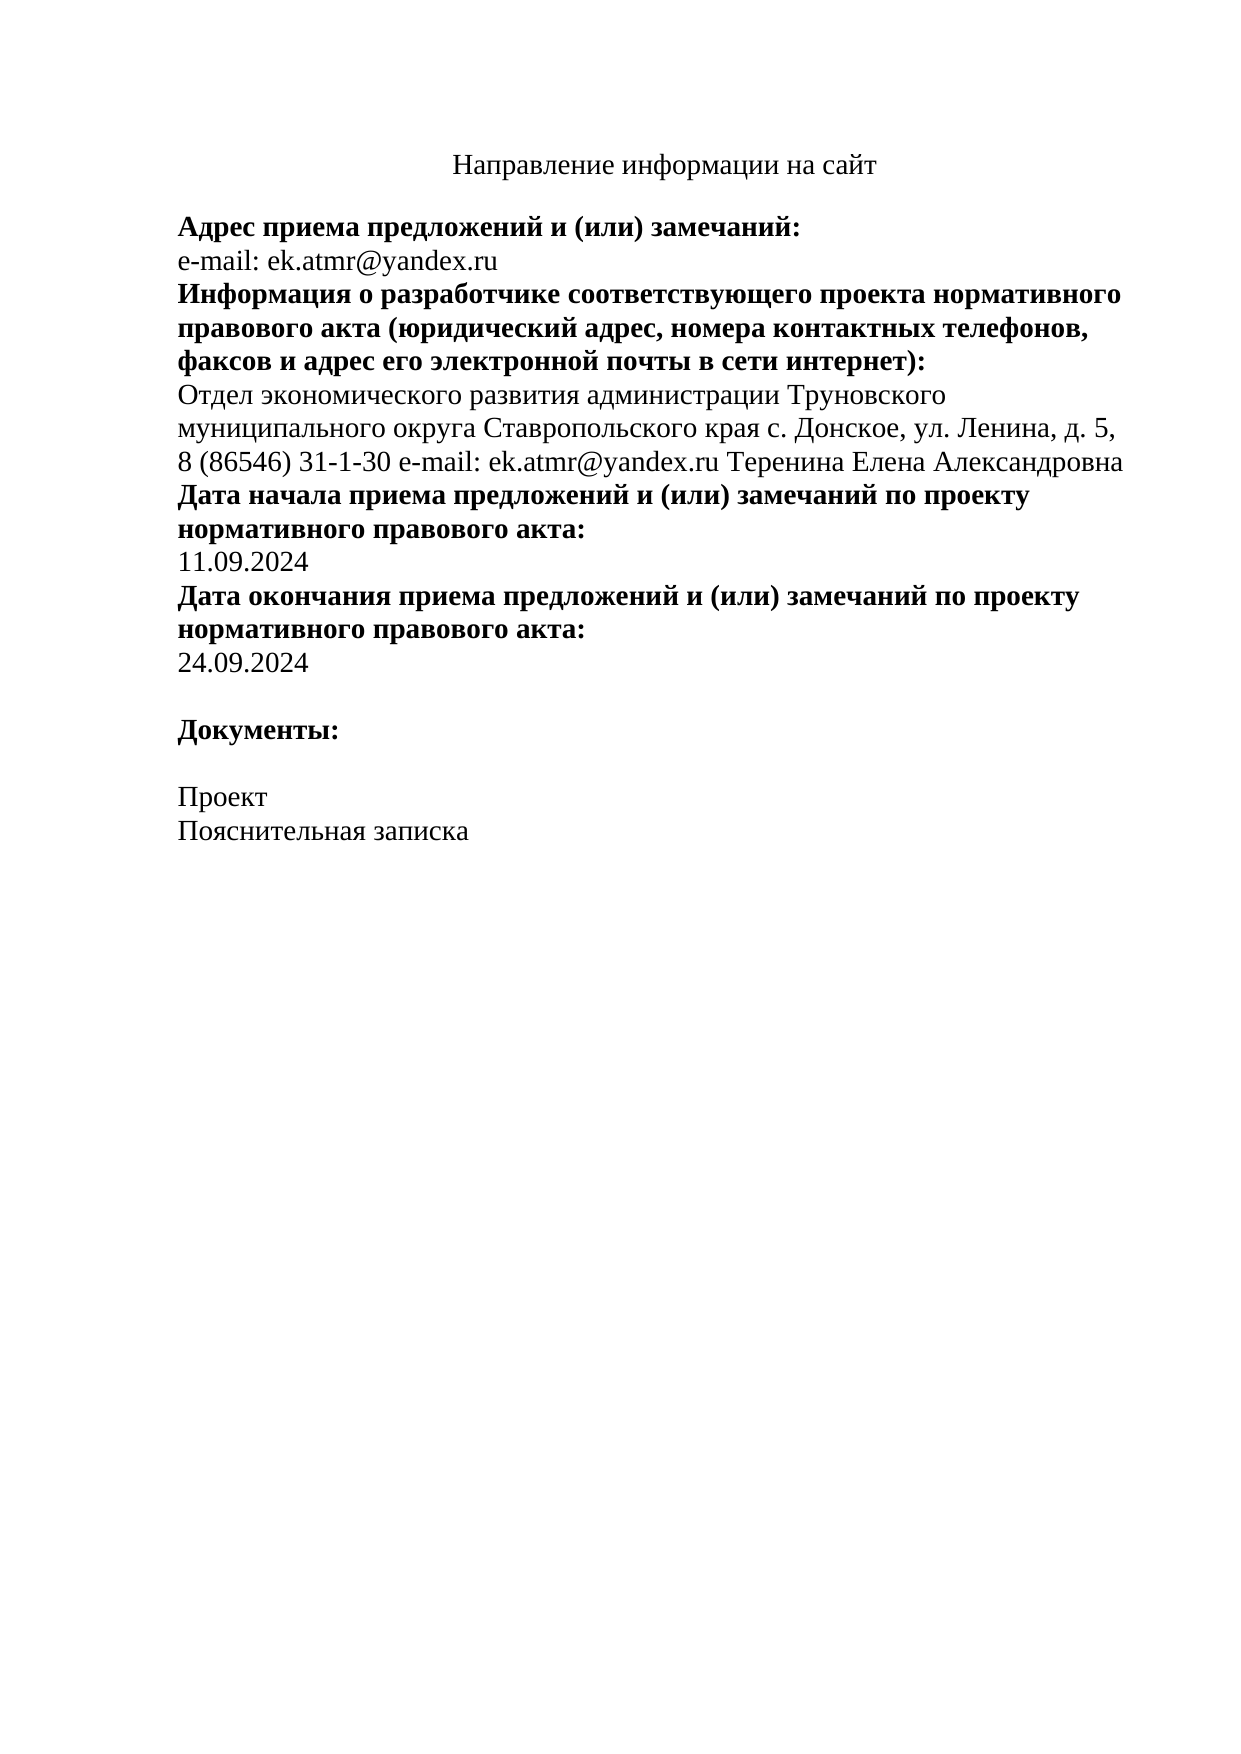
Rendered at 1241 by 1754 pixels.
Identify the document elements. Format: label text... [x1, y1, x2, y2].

text Проект [177, 779, 1152, 813]
text Адрес приема предложений и (или) замечаний: e-mail: ek.atmr@yandex.ru [177, 209, 1152, 276]
text 8 (86546) 31-1-30 e-mail: ek.atmr@yandex.ru Теренина Елена Александровна [177, 444, 1152, 477]
text Дата начала приема предложений и (или) замечаний по проекту нормативного правового акта: 11.09.2024 Дата окончания приема предложений и (или) замечаний по проекту нормативного правового акта: 24.09.2024 Документы: [177, 477, 1152, 746]
text Пояснительная записка [177, 813, 1152, 846]
text Информация о разработчике соответствующего проекта нормативного правового акта (юридический адрес, номера контактных телефонов, факсов и адрес его электронной почты в сети интернет): Отдел экономического развития администрации Труновского муниципального округа Ставропольского края с. Донское, ул. Ленина, д. 5, [177, 276, 1152, 444]
text Направление информации на сайт [177, 147, 1152, 180]
